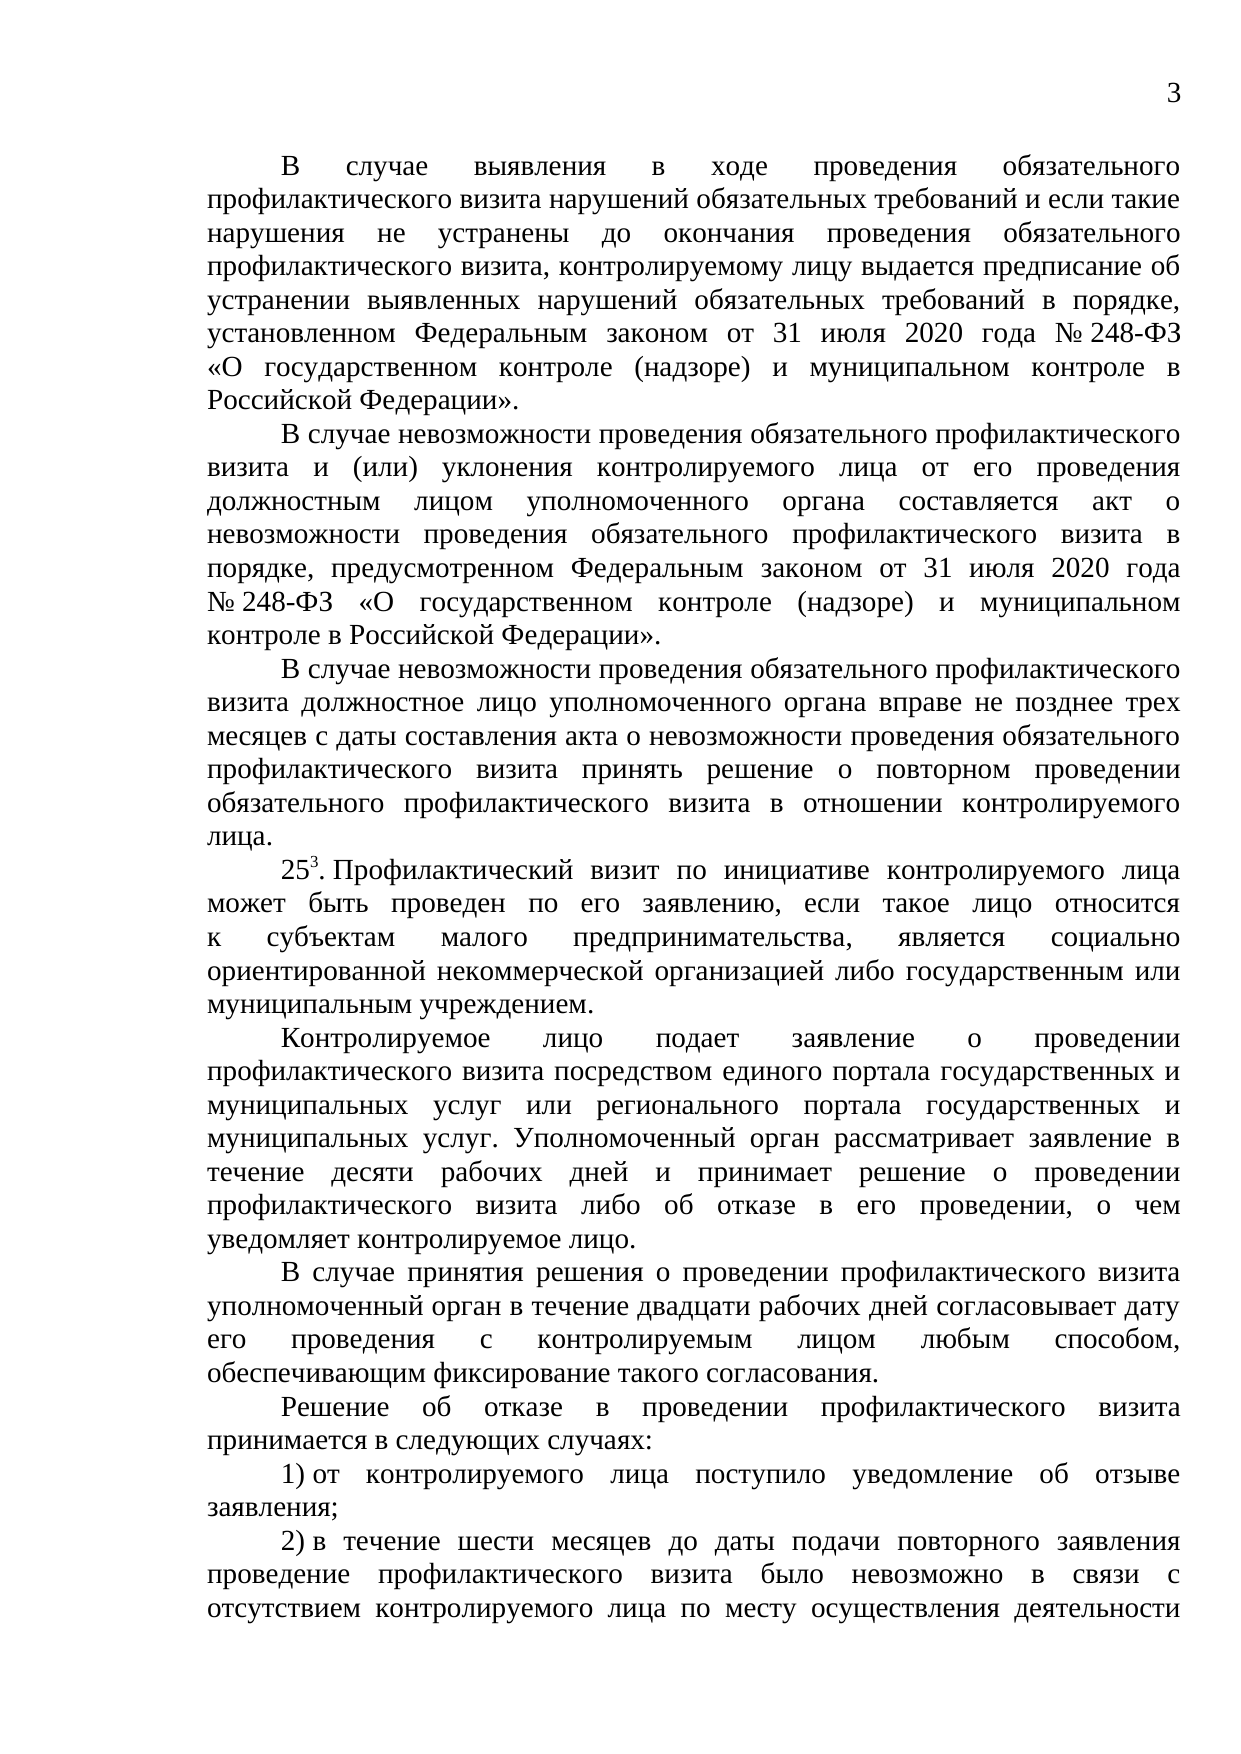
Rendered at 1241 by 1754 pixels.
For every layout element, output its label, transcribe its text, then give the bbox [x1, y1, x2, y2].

text Контролируемое лицо подает заявление о проведении профилактического визита посредством единого портала государственных и муниципальных услуг или регионального портала государственных и муниципальных услуг. Уполномоченный орган рассматривает заявление в течение десяти рабочих дней и принимает решение о проведении профилактического визита либо об отказе в его проведении, о чем уведомляет контролируемое лицо. [207, 1020, 1181, 1254]
text В случае принятия решения о проведении профилактического визита уполномоченный орган в течение двадцати рабочих дней согласовывает дату его проведения с контролируемым лицом любым способом, обеспечивающим фиксирование такого согласования. [207, 1254, 1181, 1389]
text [207, 1523, 1181, 1623]
text В случае выявления в ходе проведения обязательного профилактического визита нарушений обязательных требований и если такие нарушения не устранены до окончания проведения обязательного профилактического визита, контролируемому лицу выдается предписание об устранении выявленных нарушений обязательных требований в порядке, установленном Федеральным законом от 31 июля 2020 года № 248-ФЗ «О государственном контроле (надзоре) и муниципальном контроле в Российской Федерации». [207, 148, 1181, 416]
text Решение об отказе в проведении профилактического визита принимается в следующих случаях: [207, 1389, 1181, 1456]
text В случае невозможности проведения обязательного профилактического визита и (или) уклонения контролируемого лица от его проведения должностным лицом уполномоченного органа составляется акт о невозможности проведения обязательного профилактического визита в порядке, предусмотренном Федеральным законом от 31 июля 2020 года № 248-ФЗ «О государственном контроле (надзоре) и муниципальном контроле в Российской Федерации». [207, 416, 1181, 651]
text В случае невозможности проведения обязательного профилактического визита должностное лицо уполномоченного органа вправе не позднее трех месяцев с даты составления акта о невозможности проведения обязательного профилактического визита принять решение о повторном проведении обязательного профилактического визита в отношении контролируемого лица. [207, 651, 1181, 852]
text 1) от контролируемого лица поступило уведомление об отзыве заявления; [207, 1456, 1181, 1523]
text 253. Профилактический визит по инициативе контролируемого лица может быть проведен по его заявлению, если такое лицо относится к субъектам малого предпринимательства, является социально ориентированной некоммерческой организацией либо государственным или муниципальным учреждением. [207, 852, 1181, 1020]
